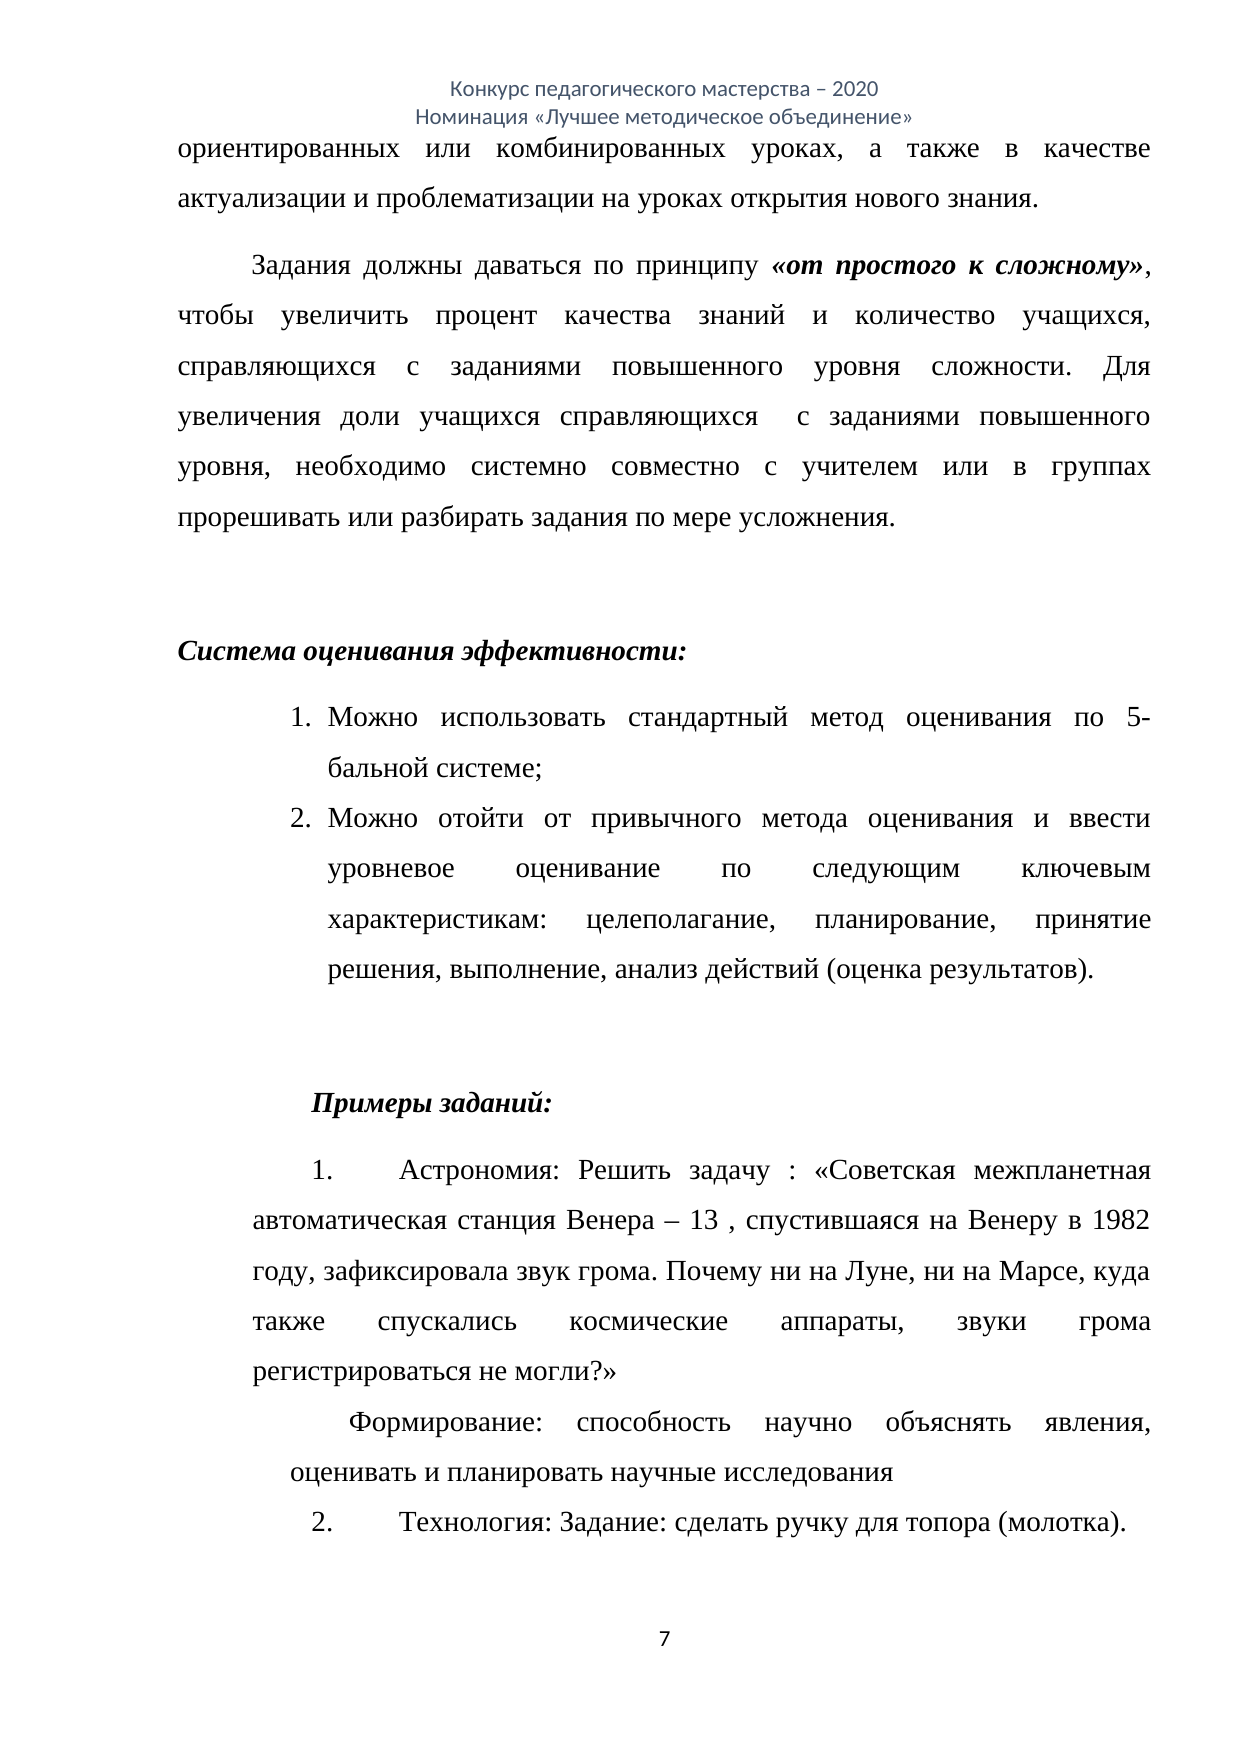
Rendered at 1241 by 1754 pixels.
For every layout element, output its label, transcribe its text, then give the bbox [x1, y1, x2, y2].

list Можно использовать стандартный метод оценивания по 5-бальной системе; [290, 699, 1152, 783]
text Примеры заданий: [252, 1085, 1152, 1119]
text Задания должны даваться по принципу «от простого к сложному», чтобы увеличить процент качества знаний и количество учащихся, справляющихся с заданиями повышенного уровня сложности. Для увеличения доли учащихся справляющихся с заданиями повышенного уровня, необходимо системно совместно с учителем или в группах прорешивать или разбирать задания по мере усложнения. [177, 247, 1152, 532]
list Можно отойти от привычного метода оценивания и ввести уровневое оценивание по следующим ключевым характеристикам: целеполагание, планирование, принятие решения, выполнение, анализ действий (оценка результатов). [290, 800, 1152, 985]
text Система оценивания эффективности: [177, 633, 1152, 666]
list Формирование: способность научно объяснять явления, оценивать и планировать научные исследования [290, 1404, 1152, 1487]
list Технология: Задание: сделать ручку для топора (молотка). [252, 1504, 1152, 1538]
list Астрономия: Решить задачу : «Советская межпланетная автоматическая станция Венера – 13 , спустившаяся на Венеру в 1982 году, зафиксировала звук грома. Почему ни на Луне, ни на Марсе, куда также спускались космические аппараты, звуки грома регистрироваться не могли?» [252, 1152, 1152, 1387]
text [177, 130, 1152, 214]
